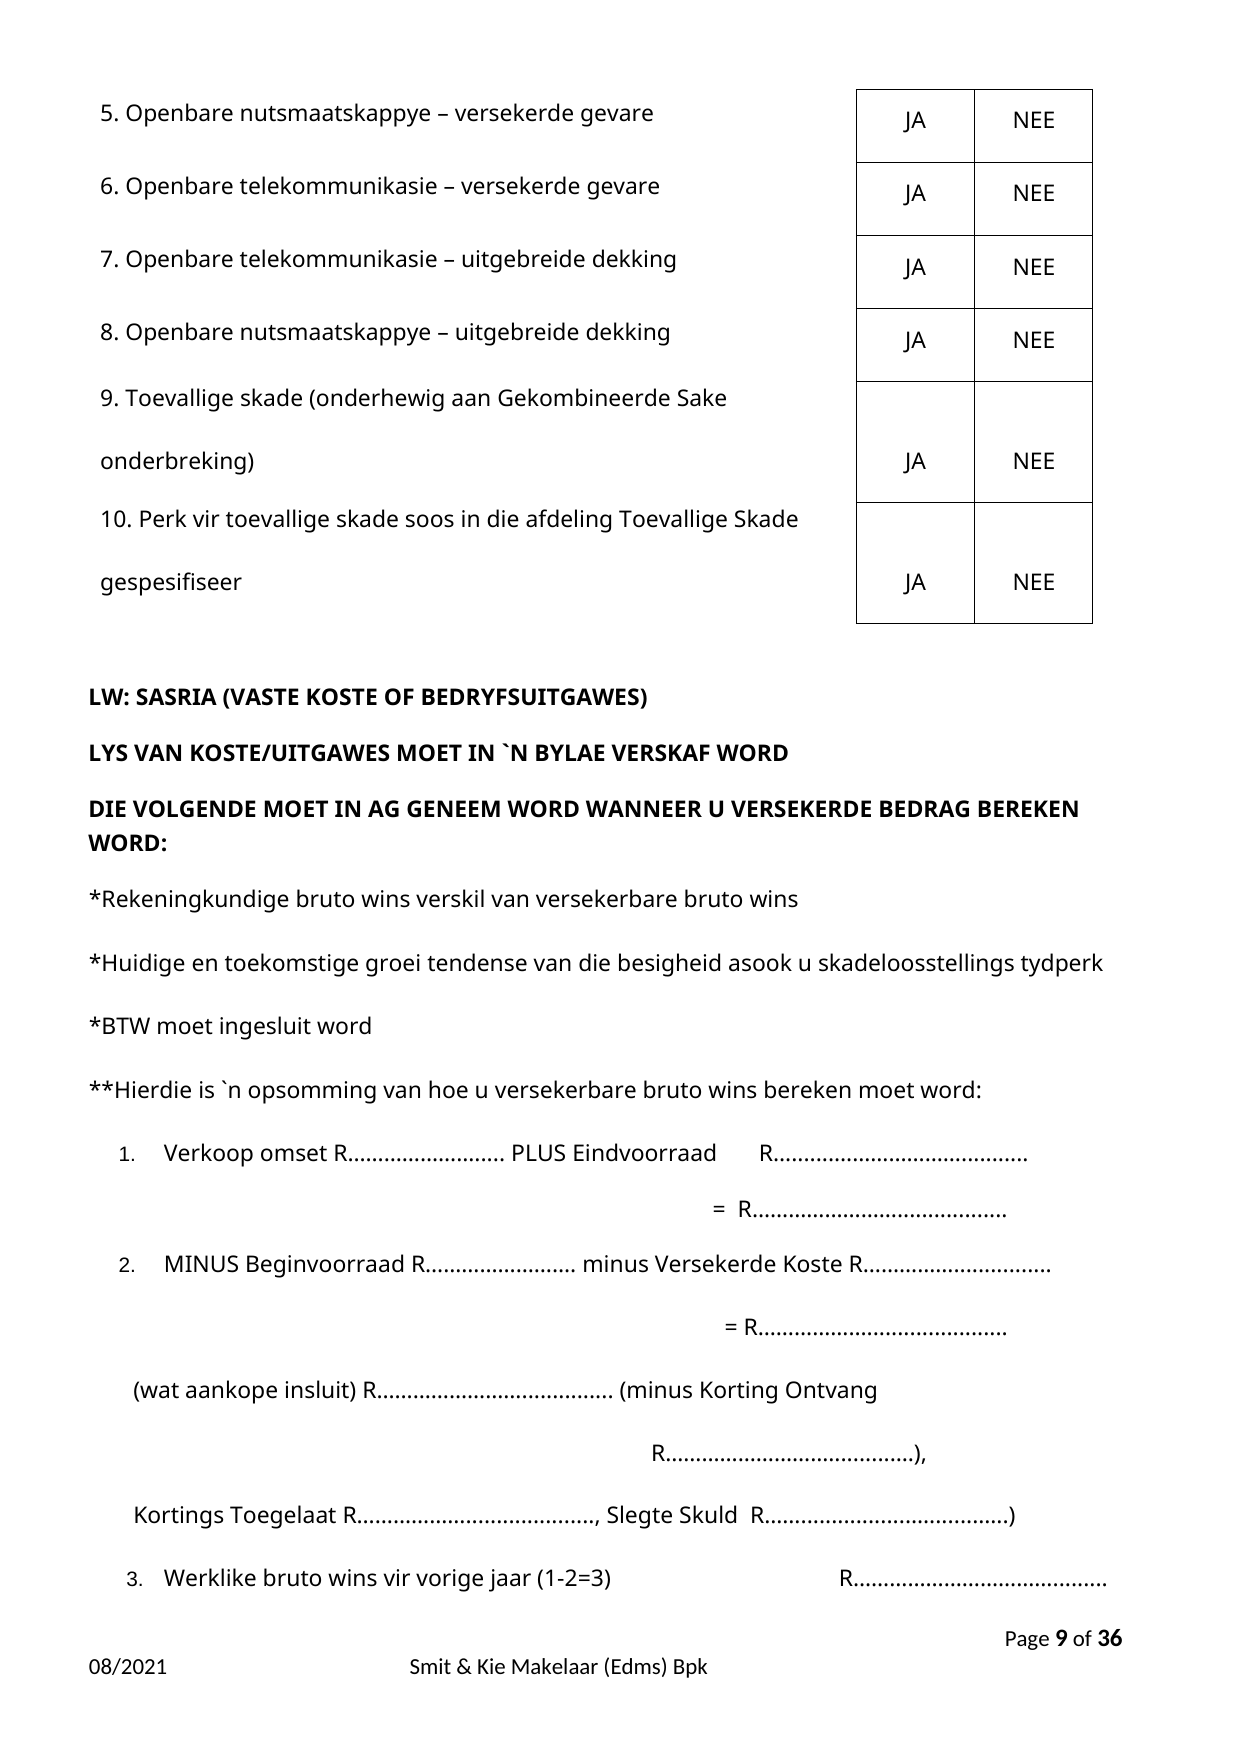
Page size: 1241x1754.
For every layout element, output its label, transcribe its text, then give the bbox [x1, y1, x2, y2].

text *BTW moet ingesluit word [89, 1010, 1122, 1041]
table_cell 7. Openbare telekommunikasie – uitgebreide dekking [89, 235, 856, 308]
table_cell NEE [975, 309, 1092, 381]
text DIE VOLGENDE MOET IN AG GENEEM WORD WANNEER U VERSEKERDE BEDRAG BEREKEN WORD: [88, 793, 1122, 858]
text *Rekeningkundige bruto wins verskil van versekerbare bruto wins [89, 883, 1122, 914]
text Kortings Toegelaat R………………....................., Slegte Skuld R…….................….........…..) [133, 1499, 1122, 1531]
table_cell JA [857, 382, 974, 502]
table_cell NEE [975, 503, 1092, 623]
table_cell NEE [975, 382, 1092, 502]
text LW: SASRIA (VASTE KOSTE OF BEDRYFSUITGAWES) [88, 681, 1122, 712]
table_cell JA [857, 236, 974, 308]
list Verkoop omset R…………………..... PLUS Eindvoorraad R….......…………………........... [89, 1137, 1122, 1168]
table_cell 8. Openbare nutsmaatskappye – uitgebreide dekking [89, 308, 856, 381]
table_cell NEE [975, 90, 1092, 162]
table_cell JA [857, 503, 974, 623]
table_cell 9. Toevallige skade (onderhewig aan Gekombineerde Sake onderbreking) [89, 381, 856, 502]
list MINUS Beginvoorraad R……………………. minus Versekerde Koste R……………................ [118, 1248, 1122, 1279]
text R………………………...........…), [133, 1437, 1122, 1468]
table_cell NEE [975, 163, 1092, 235]
table_cell 10. Perk vir toevallige skade soos in die afdeling Toevallige Skade gespesifiseer [89, 502, 856, 623]
text = R………………....................... [621, 1311, 1122, 1342]
text *Huidige en toekomstige groei tendense van die besigheid asook u skadeloosstellings tydperk [89, 947, 1122, 978]
table_cell JA [857, 163, 974, 235]
text = R…………………….................. [621, 1193, 1122, 1224]
text (wat aankope insluit) R……………………............... (minus Korting Ontvang [133, 1374, 1122, 1405]
list Werklike bruto wins vir vorige jaar (1-2=3) R……………………………......... [126, 1562, 1122, 1593]
table_cell NEE [975, 236, 1092, 308]
text LYS VAN KOSTE/UITGAWES MOET IN `N BYLAE VERSKAF WORD [88, 737, 1122, 768]
table_cell 5. Openbare nutsmaatskappye – versekerde gevare [89, 89, 856, 162]
table_cell 6. Openbare telekommunikasie – versekerde gevare [89, 162, 856, 235]
table_cell JA [857, 309, 974, 381]
text **Hierdie is `n opsomming van hoe u versekerbare bruto wins bereken moet word: [89, 1074, 1122, 1105]
table_cell JA [857, 90, 974, 162]
